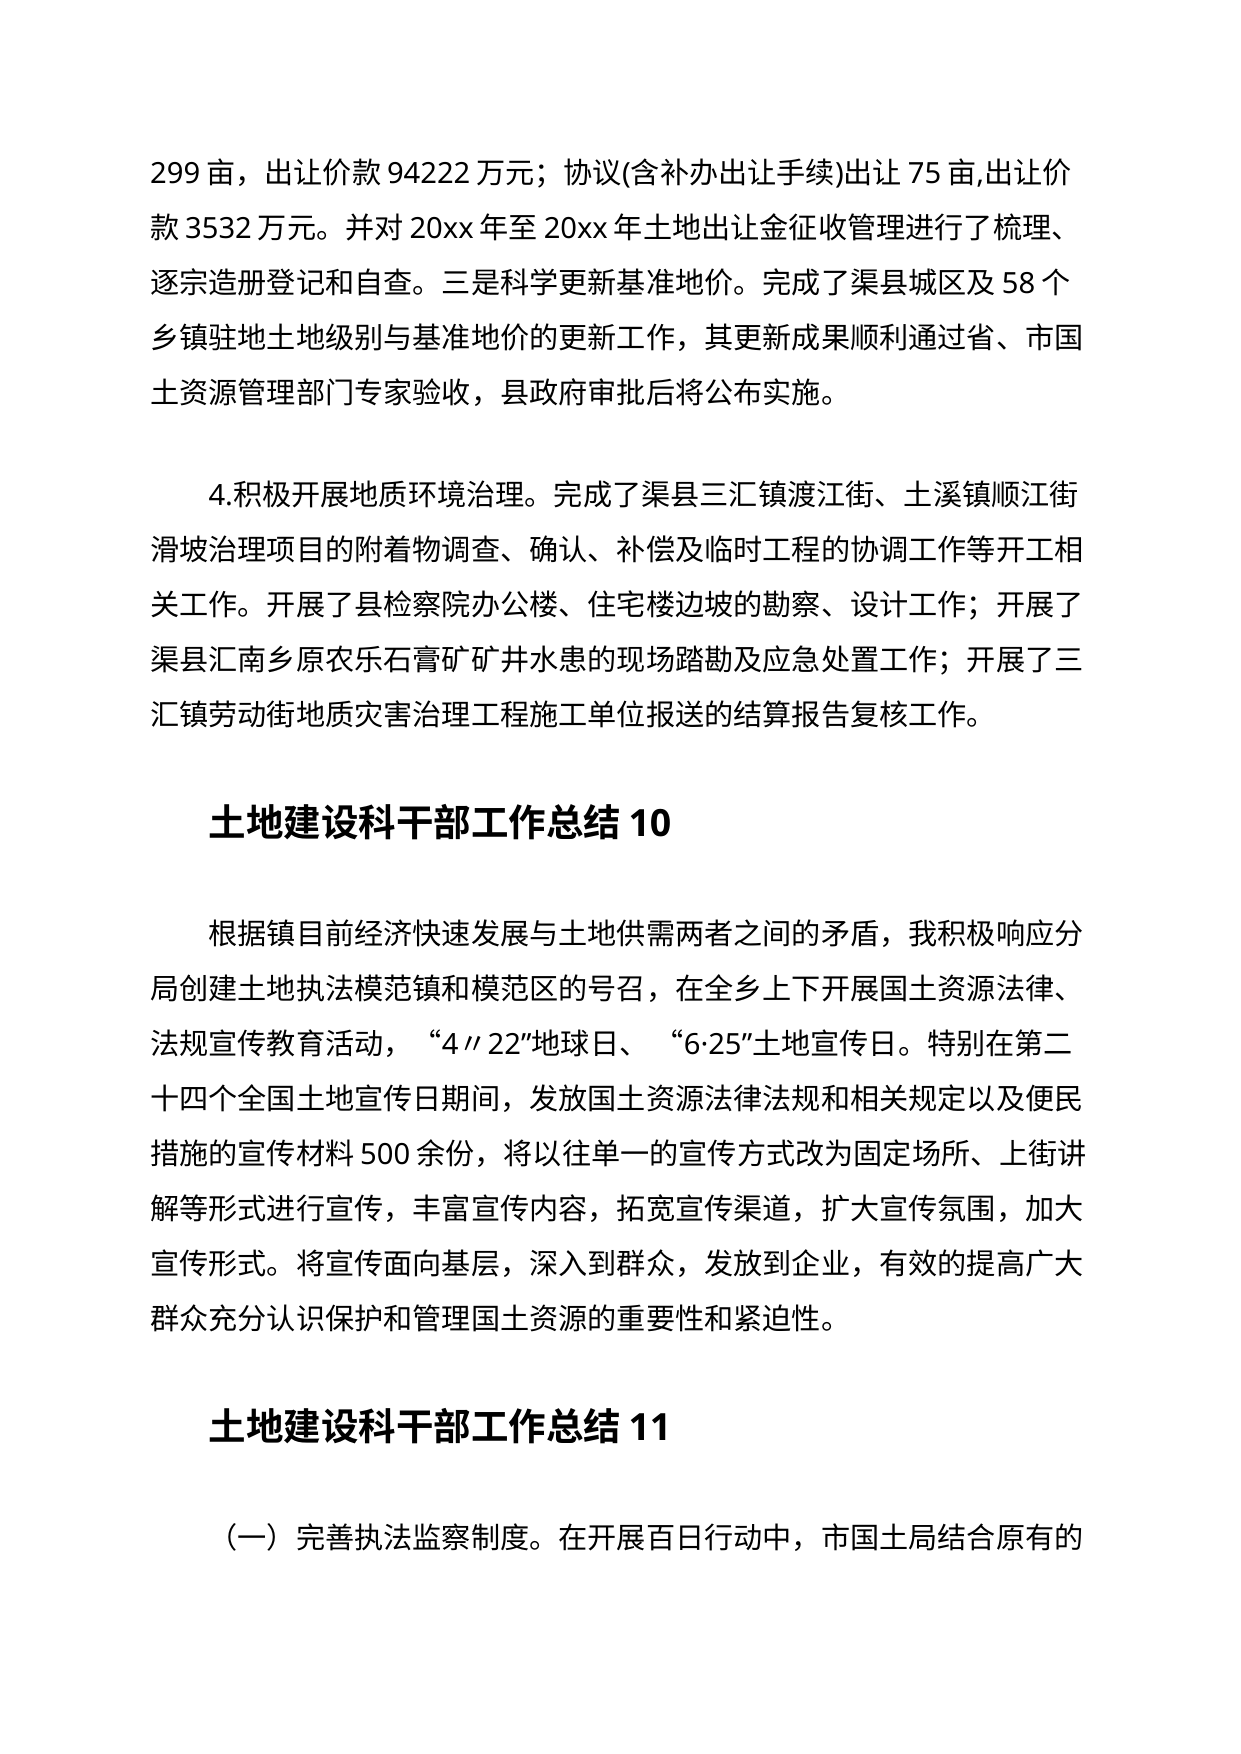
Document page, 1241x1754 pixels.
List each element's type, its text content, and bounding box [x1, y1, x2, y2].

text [150, 1514, 1090, 1557]
text 土地建设科干部工作总结10 [150, 793, 1090, 848]
text 根据镇目前经济快速发展与土地供需两者之间的矛盾，我积极响应分局创建土地执法模范镇和模范区的号召，在全乡上下开展国土资源法律、法规宣传教育活动，“4〃22”地球日、 “6·25”土地宣传日。特别在第二十四个全国土地宣传日期间，发放国土资源法律法规和相关规定以及便民措施的宣传材料500余份，将以往单一的宣传方式改为固定场所、上街讲解等形式进行宣传，丰富宣传内容，拓宽宣传渠道，扩大宣传氛围，加大宣传形式。将宣传面向基层，深入到群众，发放到企业，有效的提高广大群众充分认识保护和管理国土资源的重要性和紧迫性。 [150, 911, 1090, 1337]
text 土地建设科干部工作总结11 [150, 1397, 1090, 1451]
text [150, 150, 1090, 412]
text 4.积极开展地质环境治理。完成了渠县三汇镇渡江街、土溪镇顺江街滑坡治理项目的附着物调查、确认、补偿及临时工程的协调工作等开工相关工作。开展了县检察院办公楼、住宅楼边坡的勘察、设计工作；开展了渠县汇南乡原农乐石膏矿矿井水患的现场踏勘及应急处置工作；开展了三汇镇劳动街地质灾害治理工程施工单位报送的结算报告复核工作。 [150, 472, 1090, 734]
